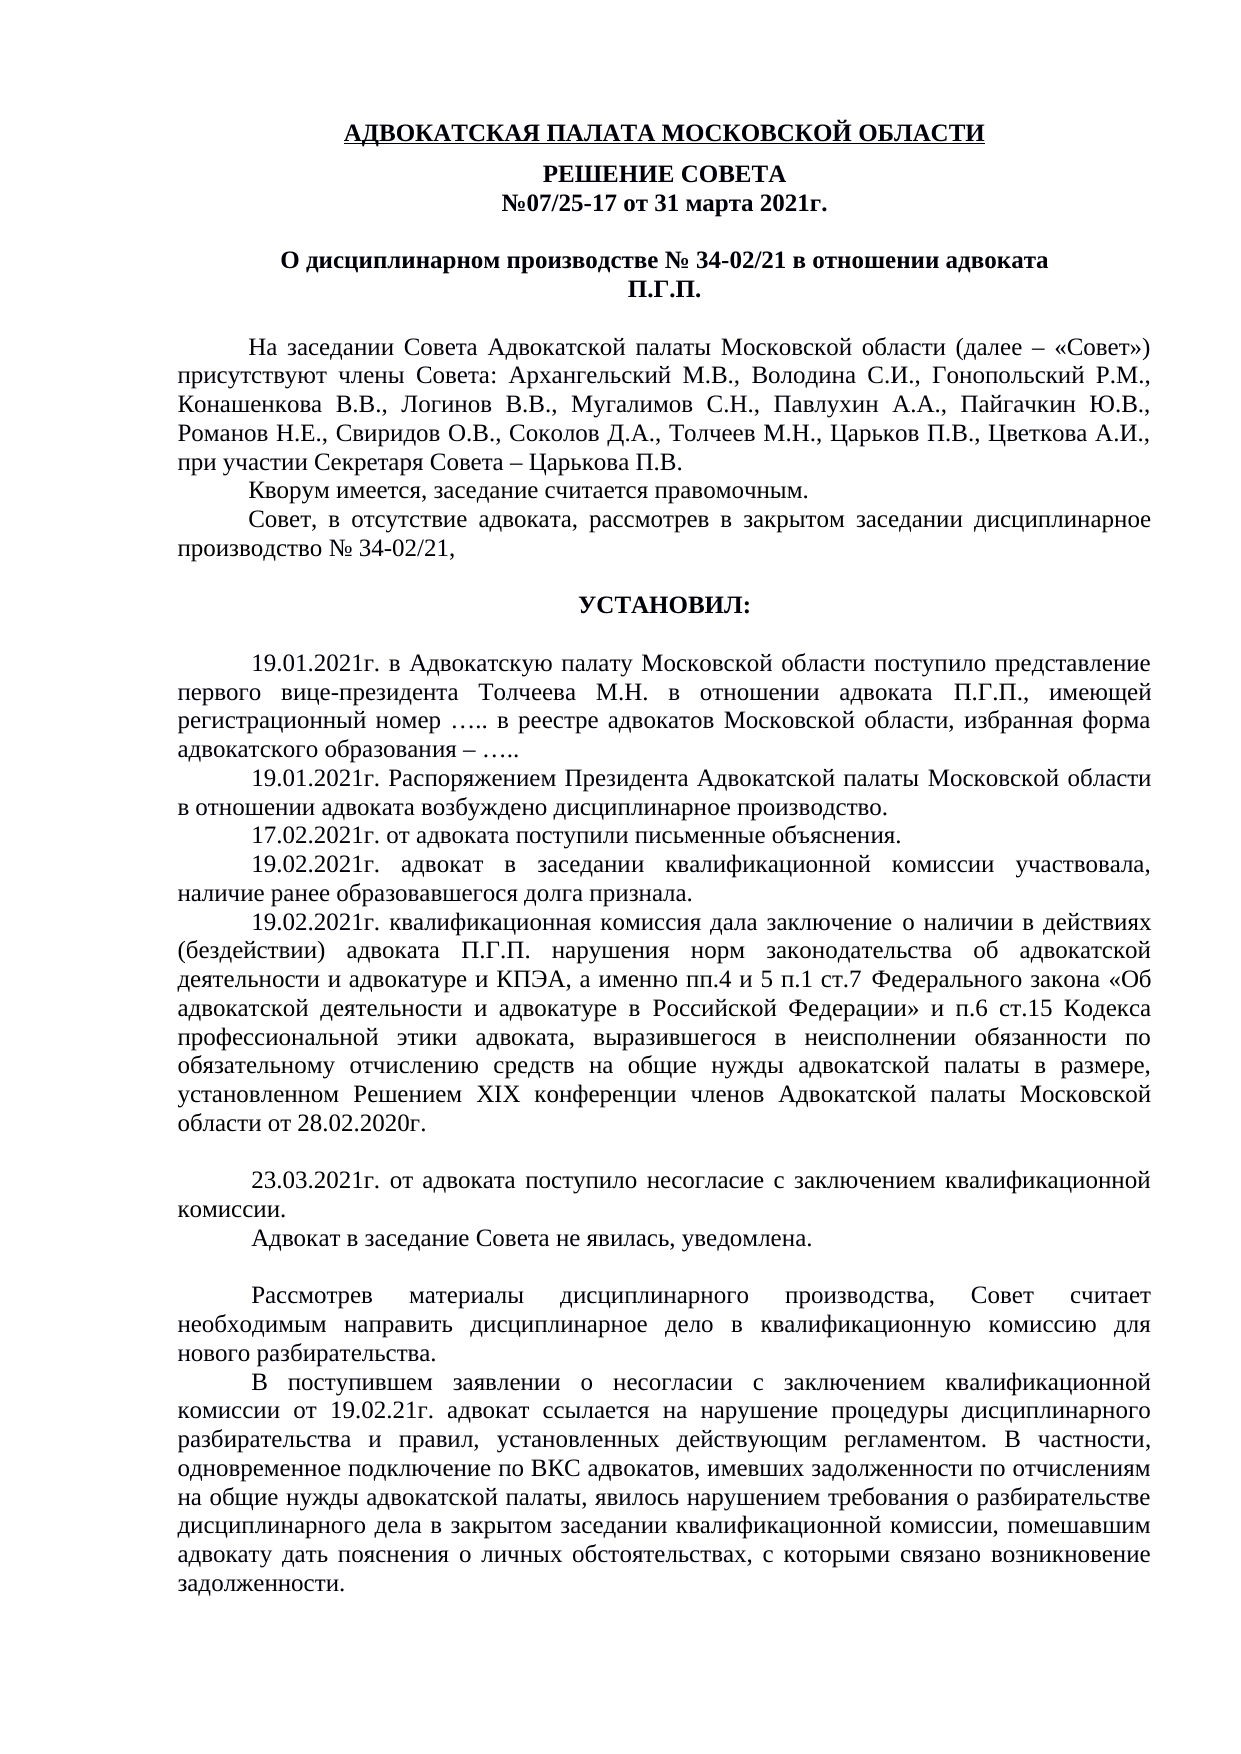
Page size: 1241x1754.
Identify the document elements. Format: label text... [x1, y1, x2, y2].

text О дисциплинарном производстве № 34-02/21 в отношении адвоката [177, 246, 1152, 274]
text В поступившем заявлении о несогласии с заключением квалификационной комиссии от 19.02.21г. адвокат ссылается на нарушение процедуры дисциплинарного разбирательства и правил, установленных действующим регламентом. В частности, одновременное подключение по ВКС адвокатов, имевших задолженности по отчислениям на общие нужды адвокатской палаты, явилось нарушением требования о разбирательстве дисциплинарного дела в закрытом заседании квалификационной комиссии, помешавшим адвокату дать пояснения о личных обстоятельствах, с которыми связано возникновение задолженности. [177, 1367, 1152, 1597]
text На заседании Совета Адвокатской палаты Московской области (далее – «Совет») присутствуют члены Совета: Архангельский М.В., Володина С.И., Гонопольский Р.М., Конашенкова В.В., Логинов В.В., Мугалимов С.Н., Павлухин А.А., Пайгачкин Ю.В., Романов Н.Е., Свиридов О.В., Соколов Д.А., Толчеев М.Н., Царьков П.В., Цветкова А.И., при участии Секретаря Совета – Царькова П.В. [177, 332, 1152, 476]
subtitle Решение СОВЕТА [177, 159, 1152, 188]
text 19.02.2021г. квалификационная комиссия дала заключение о наличии в действиях (бездействии) адвоката П.Г.П. нарушения норм законодательства об адвокатской деятельности и адвокатуре и КПЭА, а именно пп.4 и 5 п.1 ст.7 Федерального закона «Об адвокатской деятельности и адвокатуре в Российской Федерации» и п.6 ст.15 Кодекса профессиональной этики адвоката, выразившегося в неисполнении обязанности по обязательному отчислению средств на общие нужды адвокатской палаты в размере, установленном Решением XIX конференции членов Адвокатской палаты Московской области от 28.02.2020г. [177, 907, 1152, 1137]
text 17.02.2021г. от адвоката поступили письменные объяснения. [177, 821, 1152, 849]
text Адвокат в заседание Совета не явилась, уведомлена. [177, 1223, 1152, 1252]
text адвокатская палата московской области [177, 118, 1152, 147]
text УСТАНОВИЛ: [177, 591, 1152, 619]
text №07/25-17 от 31 марта 2021г. [177, 188, 1152, 217]
text Рассмотрев материалы дисциплинарного производства, Совет считает необходимым направить дисциплинарное дело в квалификационную комиссию для нового разбирательства. [177, 1281, 1152, 1367]
text Совет, в отсутствие адвоката, рассмотрев в закрытом заседании дисциплинарное производство № 34-02/21, [177, 504, 1152, 562]
text 23.03.2021г. от адвоката поступило несогласие с заключением квалификационной комиссии. [177, 1166, 1152, 1223]
text Кворум имеется, заседание считается правомочным. [177, 476, 1152, 504]
text 19.02.2021г. адвокат в заседании квалификационной комиссии участвовала, наличие ранее образовавшегося долга признала. [177, 849, 1152, 907]
text 19.01.2021г. Распоряжением Президента Адвокатской палаты Московской области в отношении адвоката возбуждено дисциплинарное производство. [177, 763, 1152, 821]
text П.Г.П. [177, 274, 1152, 303]
text 19.01.2021г. в Адвокатскую палату Московской области поступило представление первого вице-президента Толчеева М.Н. в отношении адвоката П.Г.П., имеющей регистрационный номер ….. в реестре адвокатов Московской области, избранная форма адвокатского образования – ….. [177, 648, 1152, 763]
